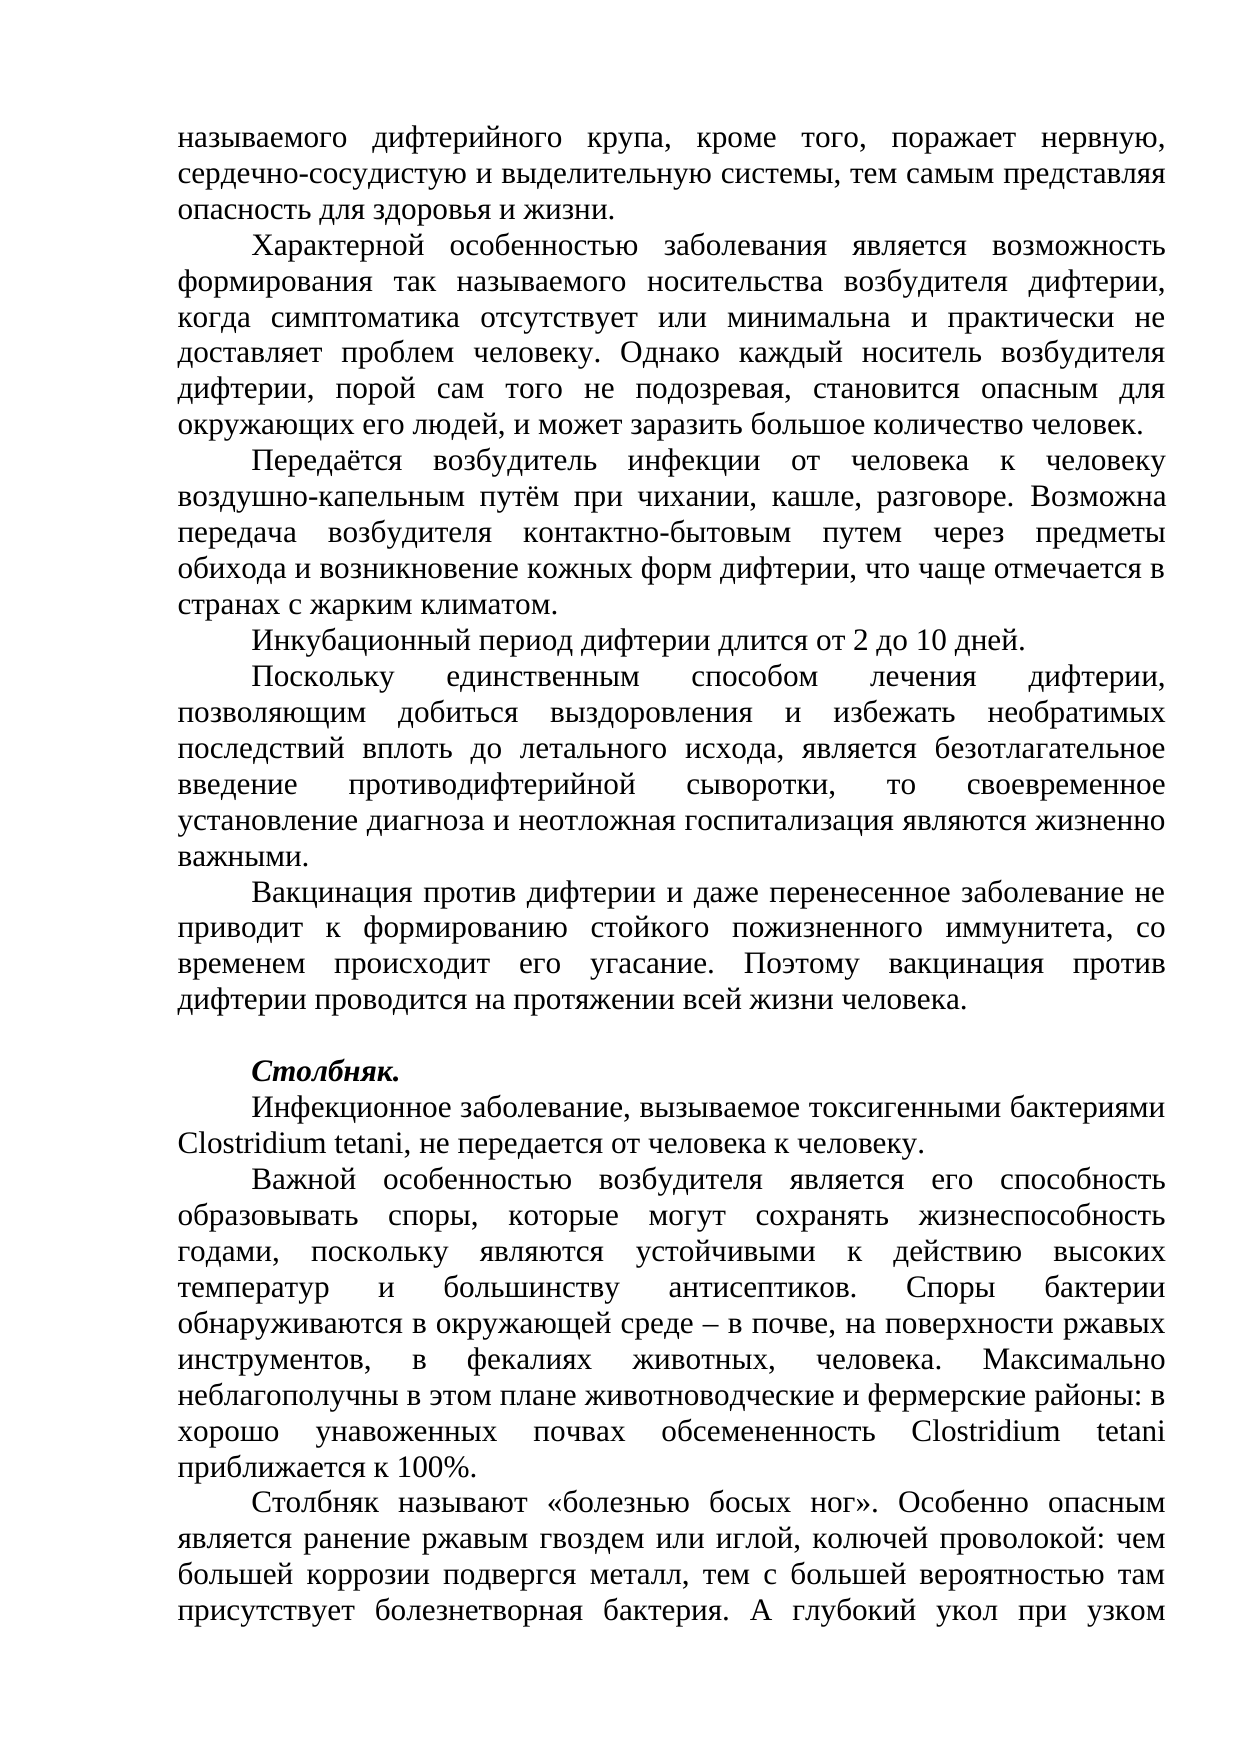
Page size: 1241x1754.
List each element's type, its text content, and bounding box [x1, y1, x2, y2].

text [177, 118, 1167, 226]
list Важной особенностью возбудителя является его способность образовывать споры, которые могут сохранять жизнеспособность годами, поскольку являются устойчивыми к действию высоких температур и большинству антисептиков. Споры бактерии обнаруживаются в окружающей среде – в почве, на поверхности ржавых инструментов, в фекалиях животных, человека. Максимально неблагополучны в этом плане животноводческие и фермерские районы: в хорошо унавоженных почвах обсемененность Clostridium tetani приближается к 100%. [177, 1160, 1167, 1484]
list Столбняк. [177, 1052, 1167, 1088]
text Передаётся возбудитель инфекции от человека к человеку воздушно-капельным путём при чихании, кашле, разговоре. Возможна передача возбудителя контактно-бытовым путем через предметы обихода и возникновение кожных форм дифтерии, что чаще отмечается в странах с жарким климатом. [177, 442, 1167, 621]
text Характерной особенностью заболевания является возможность формирования так называемого носительства возбудителя дифтерии, когда симптоматика отсутствует или минимальна и практически не доставляет проблем человеку. Однако каждый носитель возбудителя дифтерии, порой сам того не подозревая, становится опасным для окружающих его людей, и может заразить большое количество человек. [177, 226, 1167, 442]
text Инкубационный период дифтерии длится от 2 до 10 дней. [177, 621, 1167, 657]
list Инфекционное заболевание, вызываемое токсигенными бактериями Clostridium tetani, не передается от человека к человеку. [177, 1088, 1167, 1160]
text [177, 1484, 1167, 1627]
text Поскольку единственным способом лечения дифтерии, позволяющим добиться выздоровления и избежать необратимых последствий вплоть до летального исхода, является безотлагательное введение противодифтерийной сыворотки, то своевременное установление диагноза и неотложная госпитализация являются жизненно важными. [177, 657, 1167, 873]
text Вакцинация против дифтерии и даже перенесенное заболевание не приводит к формированию стойкого пожизненного иммунитета, со временем происходит его угасание. Поэтому вакцинация против дифтерии проводится на протяжении всей жизни человека. [177, 873, 1167, 1017]
